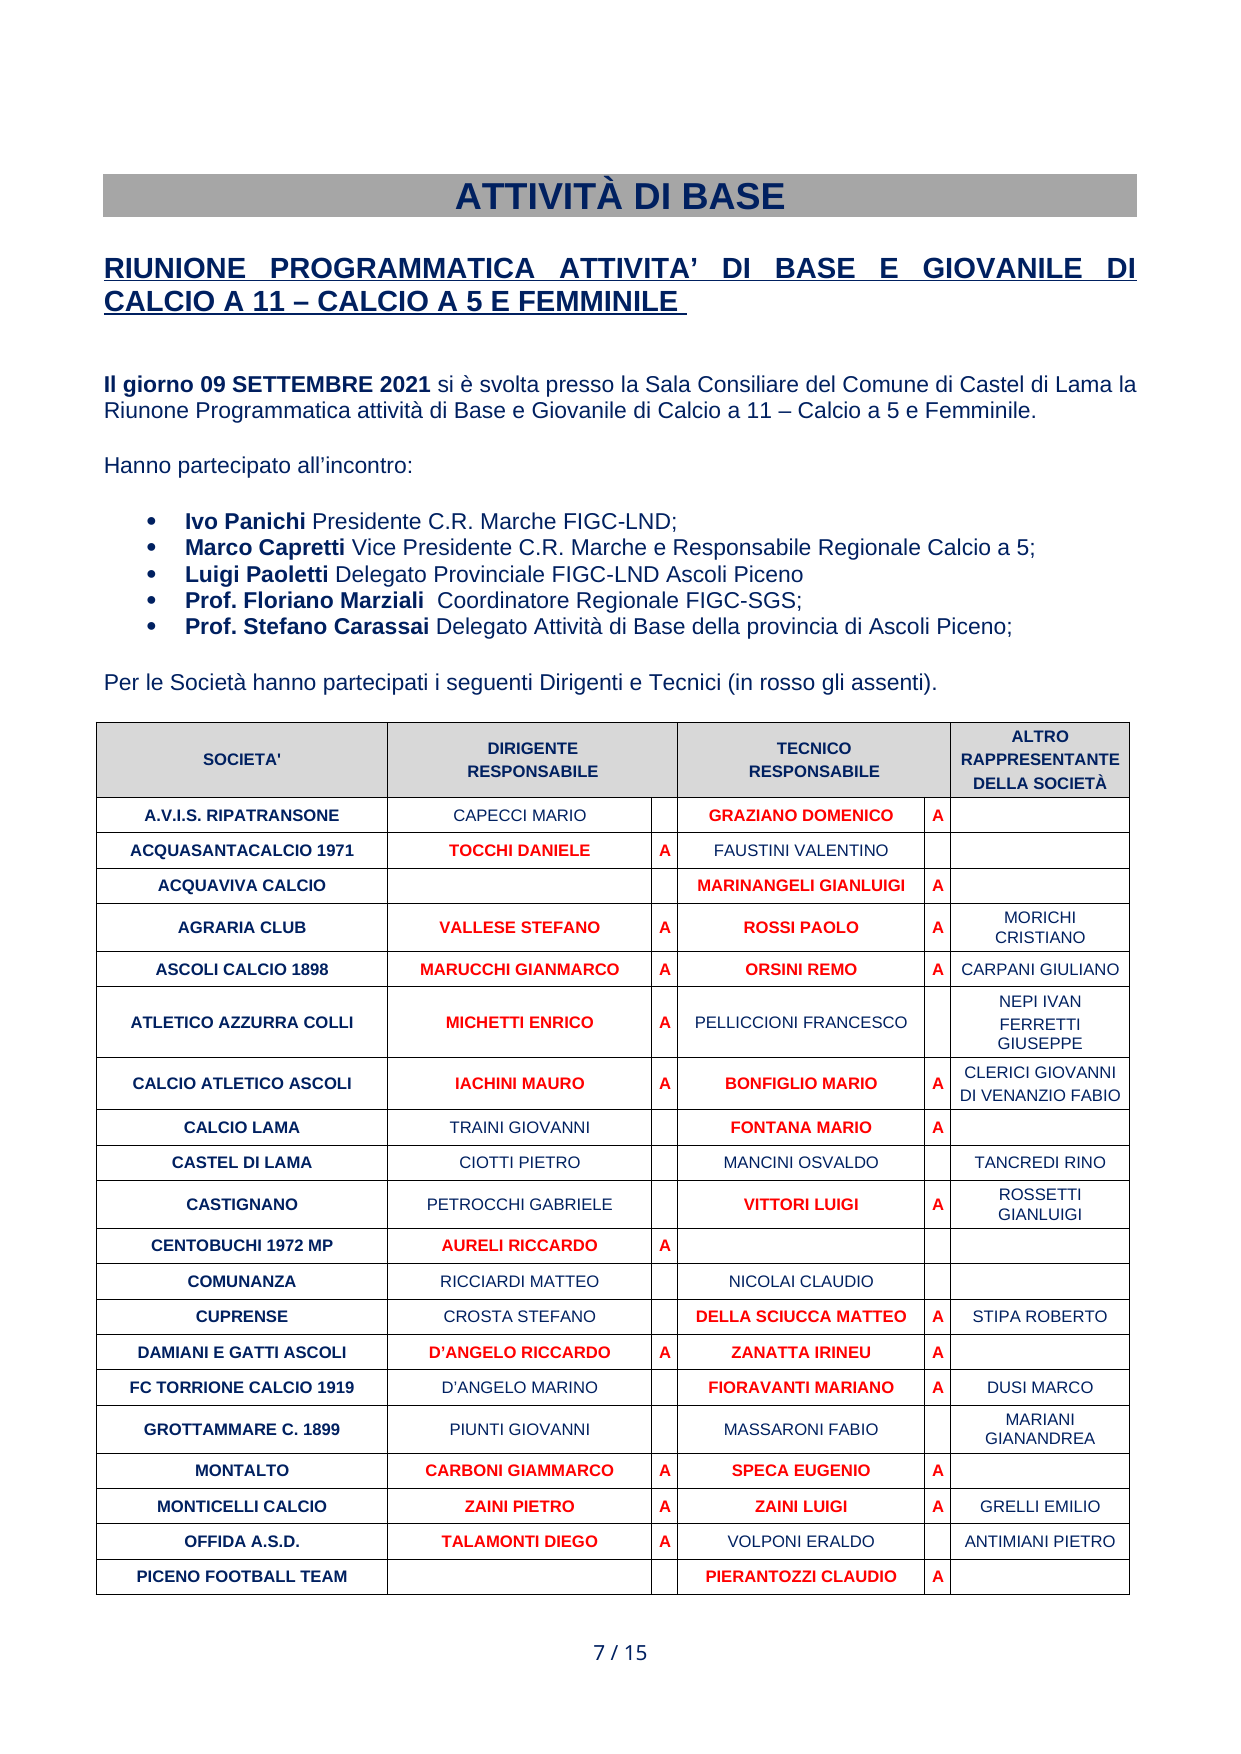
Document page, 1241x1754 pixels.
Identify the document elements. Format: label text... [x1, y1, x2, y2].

table_cell A [925, 1560, 950, 1594]
table_cell DAMIANI E GATTI ASCOLI [97, 1335, 387, 1369]
table_cell A [652, 987, 677, 1057]
table_cell A [925, 952, 950, 986]
table_cell A [652, 1229, 677, 1263]
table_cell NICOLAI CLAUDIO [678, 1264, 924, 1298]
table_cell A [652, 1454, 677, 1488]
list Prof. Floriano Marziali Coordinatore Regionale FIGC-SGS; [147, 587, 1137, 613]
table_cell VITTORI LUIGI [678, 1181, 924, 1228]
table_cell [652, 798, 677, 832]
table_cell MARINANGELI GIANLUIGI [678, 869, 924, 903]
table_cell A [925, 869, 950, 903]
table_cell [951, 833, 1129, 868]
table_cell PIERANTOZZI CLAUDIO [678, 1560, 924, 1594]
table_cell A.V.I.S. RIPATRANSONE [97, 798, 387, 832]
table_cell IACHINI MAURO [388, 1058, 651, 1109]
table_cell CALCIO LAMA [97, 1110, 387, 1144]
table_cell A [925, 1181, 950, 1228]
table_cell CROSTA STEFANO [388, 1300, 651, 1334]
table_header DIRIGENTE RESPONSABILE [388, 723, 677, 797]
text Hanno partecipato all’incontro: [103, 452, 1137, 479]
table_cell ATLETICO AZZURRA COLLI [97, 987, 387, 1057]
table_cell [951, 1110, 1129, 1144]
table_cell A [925, 1335, 950, 1369]
table_cell [925, 987, 950, 1057]
table_cell MARIANI GIANANDREA [951, 1406, 1129, 1452]
table_cell [652, 1406, 677, 1452]
table_cell TRAINI GIOVANNI [388, 1110, 651, 1144]
table_cell A [652, 952, 677, 986]
table_cell SPECA EUGENIO [678, 1454, 924, 1488]
table_cell ROSSI PAOLO [678, 904, 924, 951]
text Il giorno 09 SETTEMBRE 2021 si è svolta presso la Sala Consiliare del Comune di Castel di Lama la Riunone Programmatica attività di Base e Giovanile di Calcio a 11 – Calcio a 5 e Femminile. [103, 371, 1137, 423]
table_cell MORICHI CRISTIANO [951, 904, 1129, 951]
table_cell A [925, 798, 950, 832]
table_cell AURELI RICCARDO [388, 1229, 651, 1263]
table_header TECNICO RESPONSABILE [678, 723, 950, 797]
table_cell [652, 1370, 677, 1405]
table_cell A [925, 1110, 950, 1144]
table_cell ZANATTA IRINEU [678, 1335, 924, 1369]
table_cell FONTANA MARIO [678, 1110, 924, 1144]
table_cell A [925, 1058, 950, 1109]
table_cell GRELLI EMILIO [951, 1489, 1129, 1523]
table_cell ZAINI PIETRO [388, 1489, 651, 1523]
table_cell [951, 1454, 1129, 1488]
table_cell A [925, 1370, 950, 1405]
table_cell MASSARONI FABIO [678, 1406, 924, 1452]
table_cell A [925, 1300, 950, 1334]
table_cell A [925, 1489, 950, 1523]
table_cell [652, 1181, 677, 1228]
table_cell [652, 1110, 677, 1144]
table_cell ROSSETTI GIANLUIGI [951, 1181, 1129, 1228]
text ATTIVITÀ DI BASE [103, 174, 1137, 217]
text Per le Società hanno partecipati i seguenti Dirigenti e Tecnici (in rosso gli assenti). [103, 669, 1137, 695]
table_cell VOLPONI ERALDO [678, 1524, 924, 1559]
table_cell PELLICCIONI FRANCESCO [678, 987, 924, 1057]
table_cell ACQUAVIVA CALCIO [97, 869, 387, 903]
table_cell DELLA SCIUCCA MATTEO [678, 1300, 924, 1334]
table_header SOCIETA' [97, 723, 387, 797]
table_cell [652, 1300, 677, 1334]
table_cell CLERICI GIOVANNI DI VENANZIO FABIO [951, 1058, 1129, 1109]
table_cell [678, 1229, 924, 1263]
table_cell CASTEL DI LAMA [97, 1146, 387, 1180]
table_cell [388, 1560, 651, 1594]
table_cell FIORAVANTI MARIANO [678, 1370, 924, 1405]
table_cell CASTIGNANO [97, 1181, 387, 1228]
table_cell A [652, 1335, 677, 1369]
table_cell BONFIGLIO MARIO [678, 1058, 924, 1109]
table_cell MICHETTI ENRICO [388, 987, 651, 1057]
table_cell DUSI MARCO [951, 1370, 1129, 1405]
table_cell A [925, 1454, 950, 1488]
table_cell [925, 1524, 950, 1559]
table_cell [388, 869, 651, 903]
table_cell [652, 1264, 677, 1298]
table_cell [652, 869, 677, 903]
list Prof. Stefano Carassai Delegato Attività di Base della provincia di Ascoli Piceno; [147, 613, 1137, 640]
table_cell D’ANGELO RICCARDO [388, 1335, 651, 1369]
table_cell CIOTTI PIETRO [388, 1146, 651, 1180]
table_cell STIPA ROBERTO [951, 1300, 1129, 1334]
table_cell PETROCCHI GABRIELE [388, 1181, 651, 1228]
table_cell MONTICELLI CALCIO [97, 1489, 387, 1523]
table_cell D’ANGELO MARINO [388, 1370, 651, 1405]
table_cell [951, 1560, 1129, 1594]
table_cell COMUNANZA [97, 1264, 387, 1298]
table_cell PIUNTI GIOVANNI [388, 1406, 651, 1452]
table_cell [652, 1146, 677, 1180]
table_cell TALAMONTI DIEGO [388, 1524, 651, 1559]
table_cell ANTIMIANI PIETRO [951, 1524, 1129, 1559]
table_cell A [652, 1524, 677, 1559]
table_cell A [925, 904, 950, 951]
table_header ALTRO RAPPRESENTANTE DELLA SOCIETÀ [951, 723, 1129, 797]
table_cell CENTOBUCHI 1972 MP [97, 1229, 387, 1263]
table_cell ASCOLI CALCIO 1898 [97, 952, 387, 986]
table_cell A [652, 904, 677, 951]
table_cell CUPRENSE [97, 1300, 387, 1334]
table_cell A [652, 1489, 677, 1523]
table_cell [925, 833, 950, 868]
table_cell CARBONI GIAMMARCO [388, 1454, 651, 1488]
table_cell [925, 1146, 950, 1180]
table_cell [951, 869, 1129, 903]
list Marco Capretti Vice Presidente C.R. Marche e Responsabile Regionale Calcio a 5; [147, 534, 1137, 561]
table_cell CARPANI GIULIANO [951, 952, 1129, 986]
table_cell ACQUASANTACALCIO 1971 [97, 833, 387, 868]
table_cell MANCINI OSVALDO [678, 1146, 924, 1180]
table_cell PICENO FOOTBALL TEAM [97, 1560, 387, 1594]
table_cell A [652, 833, 677, 868]
table_cell FAUSTINI VALENTINO [678, 833, 924, 868]
list Ivo Panichi Presidente C.R. Marche FIGC-LND; [147, 508, 1137, 534]
table_cell MARUCCHI GIANMARCO [388, 952, 651, 986]
list Luigi Paoletti Delegato Provinciale FIGC-LND Ascoli Piceno [147, 561, 1137, 587]
table_cell RICCIARDI MATTEO [388, 1264, 651, 1298]
table_cell [951, 1229, 1129, 1263]
table_cell VALLESE STEFANO [388, 904, 651, 951]
text RIUNIONE PROGRAMMATICA ATTIVITA’ DI BASE E GIOVANILE DI CALCIO A 11 – CALCIO A 5 E FEMMINILE [103, 251, 1137, 280]
table_cell TANCREDI RINO [951, 1146, 1129, 1180]
table_cell [925, 1264, 950, 1298]
table_cell [951, 1264, 1129, 1298]
table_cell [652, 1560, 677, 1594]
table_cell OFFIDA A.S.D. [97, 1524, 387, 1559]
table_cell [925, 1406, 950, 1452]
table_cell NEPI IVAN FERRETTI GIUSEPPE [951, 987, 1129, 1057]
table_cell ZAINI LUIGI [678, 1489, 924, 1523]
text RIUNIONE PROGRAMMATICA ATTIVITA’ DI BASE E GIOVANILE DI CALCIO A 11 – CALCIO A 5 E FEMMINILE [103, 281, 1137, 318]
table_cell CAPECCI MARIO [388, 798, 651, 832]
table_cell GRAZIANO DOMENICO [678, 798, 924, 832]
table_cell AGRARIA CLUB [97, 904, 387, 951]
table_cell [925, 1229, 950, 1263]
table_cell A [652, 1058, 677, 1109]
table_cell FC TORRIONE CALCIO 1919 [97, 1370, 387, 1405]
table_cell ORSINI REMO [678, 952, 924, 986]
table_cell [951, 1335, 1129, 1369]
table_cell [951, 798, 1129, 832]
table_cell CALCIO ATLETICO ASCOLI [97, 1058, 387, 1109]
table_cell TOCCHI DANIELE [388, 833, 651, 868]
table_cell MONTALTO [97, 1454, 387, 1488]
table_cell GROTTAMMARE C. 1899 [97, 1406, 387, 1452]
